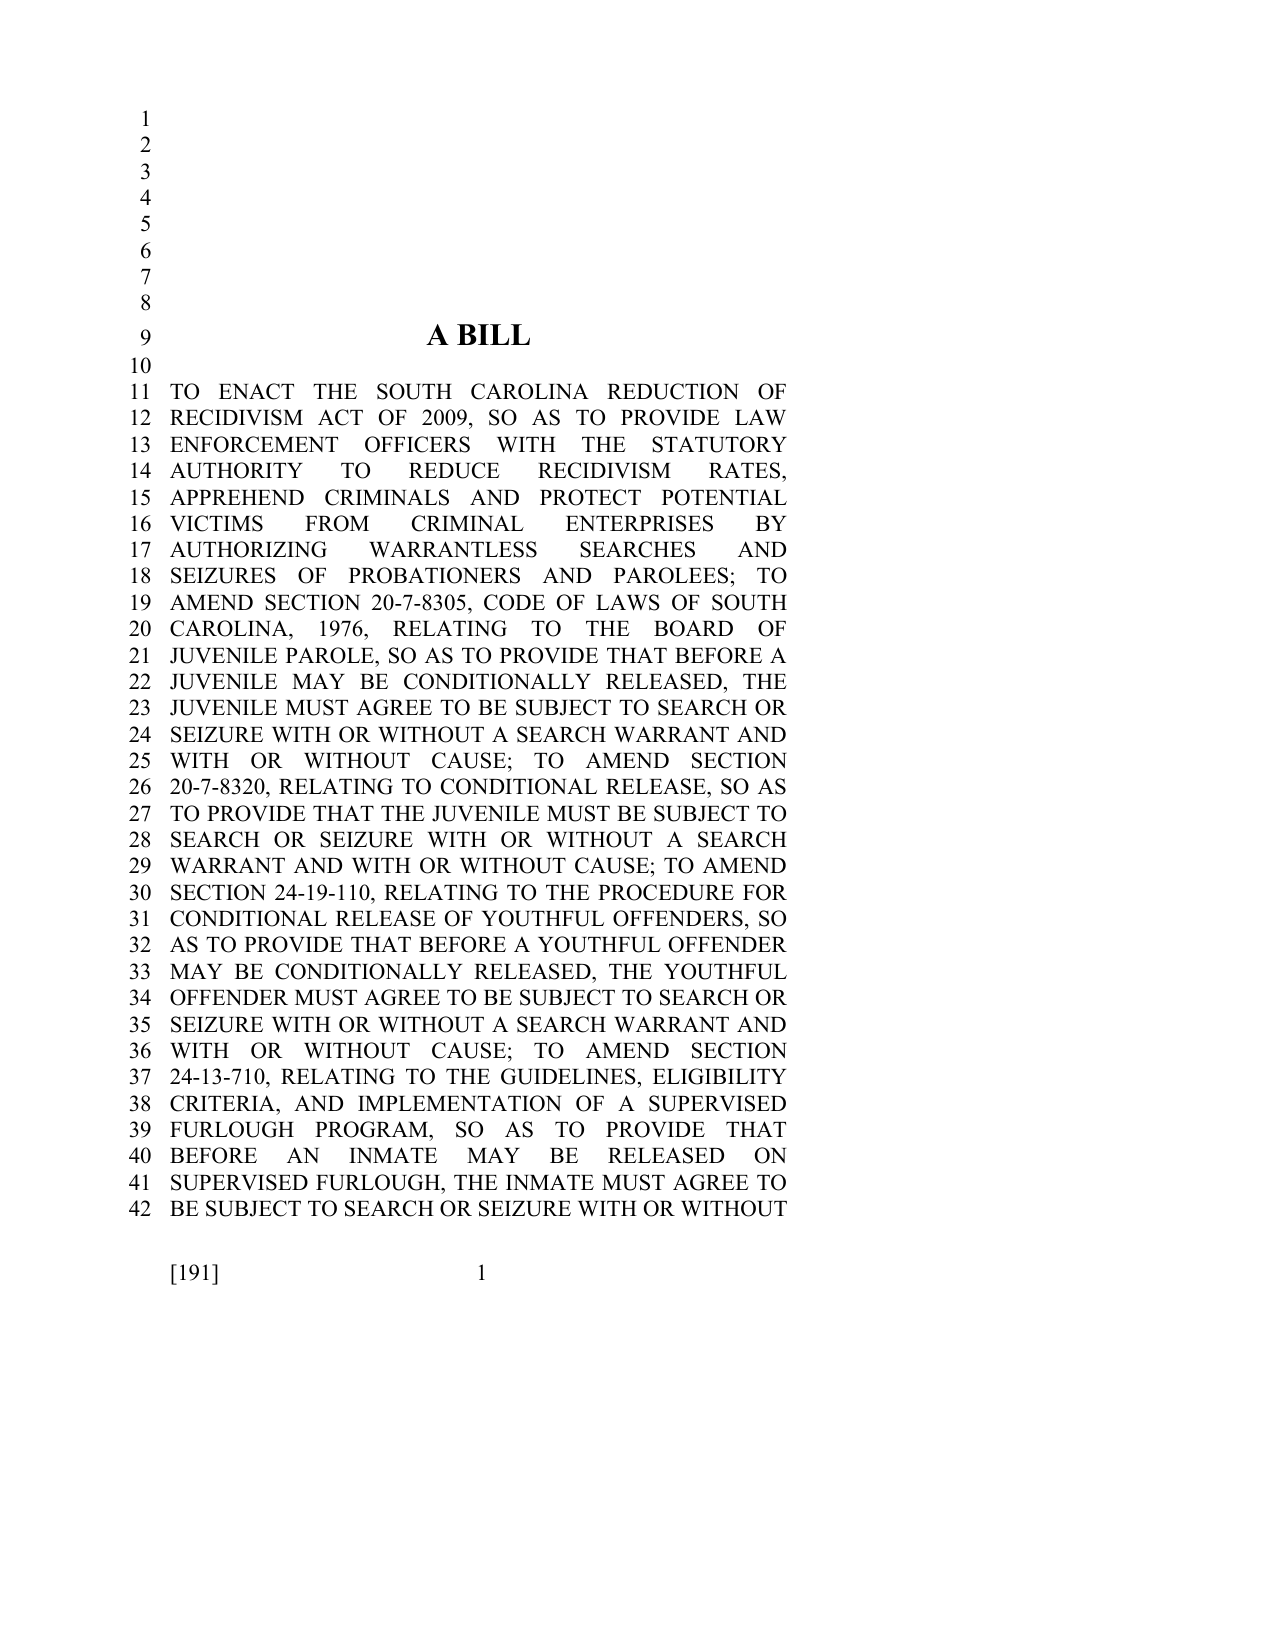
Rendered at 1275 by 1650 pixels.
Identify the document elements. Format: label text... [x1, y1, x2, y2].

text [169, 378, 787, 1221]
text A BILL [169, 316, 787, 352]
